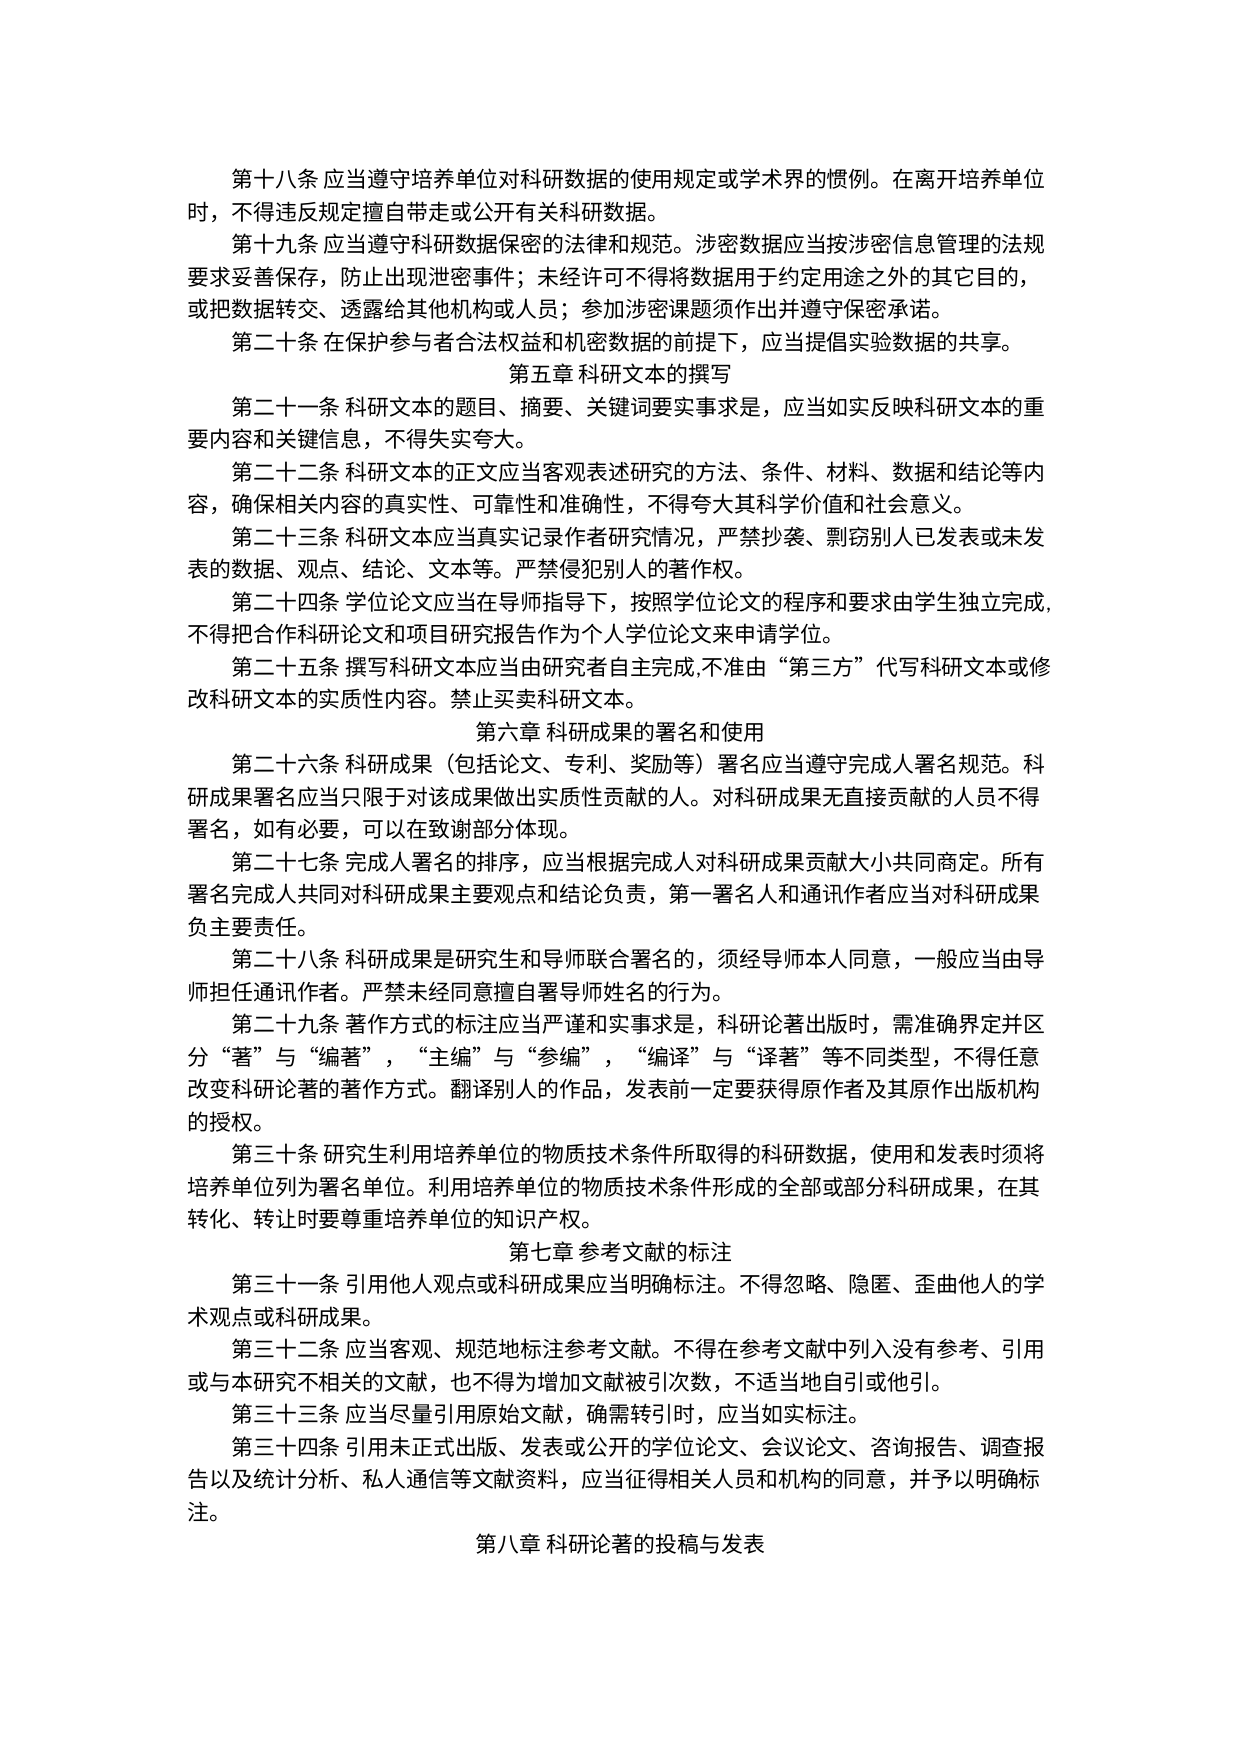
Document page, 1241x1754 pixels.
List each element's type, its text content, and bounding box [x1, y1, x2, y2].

text 第十八条 应当遵守培养单位对科研数据的使用规定或学术界的惯例。在离开培养单位时，不得违反规定擅自带走或公开有关科研数据。 [187, 162, 1053, 227]
text 第二十五条 撰写科研文本应当由研究者自主完成,不准由“第三方”代写科研文本或修改科研文本的实质性内容。禁止买卖科研文本。 [187, 649, 1053, 714]
text 第二十六条 科研成果（包括论文、专利、奖励等）署名应当遵守完成人署名规范。科研成果署名应当只限于对该成果做出实质性贡献的人。对科研成果无直接贡献的人员不得署名，如有必要，可以在致谢部分体现。 [187, 747, 1053, 844]
text 第三十三条 应当尽量引用原始文献，确需转引时，应当如实标注。 [187, 1397, 1053, 1429]
text 第二十三条 科研文本应当真实记录作者研究情况，严禁抄袭、剽窃别人已发表或未发表的数据、观点、结论、文本等。严禁侵犯别人的著作权。 [187, 519, 1053, 584]
text 第二十七条 完成人署名的排序，应当根据完成人对科研成果贡献大小共同商定。所有署名完成人共同对科研成果主要观点和结论负责，第一署名人和通讯作者应当对科研成果负主要责任。 [187, 844, 1053, 942]
text 第三十条 研究生利用培养单位的物质技术条件所取得的科研数据，使用和发表时须将培养单位列为署名单位。利用培养单位的物质技术条件形成的全部或部分科研成果，在其转化、转让时要尊重培养单位的知识产权。 [187, 1137, 1053, 1234]
text 第八章 科研论著的投稿与发表 [187, 1527, 1053, 1559]
text 第七章 参考文献的标注 [187, 1234, 1053, 1267]
text 第二十四条 学位论文应当在导师指导下，按照学位论文的程序和要求由学生独立完成,不得把合作科研论文和项目研究报告作为个人学位论文来申请学位。 [187, 584, 1053, 649]
text 第三十一条 引用他人观点或科研成果应当明确标注。不得忽略、隐匿、歪曲他人的学术观点或科研成果。 [187, 1267, 1053, 1332]
text 第二十条 在保护参与者合法权益和机密数据的前提下，应当提倡实验数据的共享。 [187, 324, 1053, 357]
text 第六章 科研成果的署名和使用 [187, 714, 1053, 747]
text 第五章 科研文本的撰写 [187, 357, 1053, 389]
text 第三十二条 应当客观、规范地标注参考文献。不得在参考文献中列入没有参考、引用或与本研究不相关的文献，也不得为增加文献被引次数，不适当地自引或他引。 [187, 1332, 1053, 1397]
text 第二十一条 科研文本的题目、摘要、关键词要实事求是，应当如实反映科研文本的重要内容和关键信息，不得失实夸大。 [187, 389, 1053, 454]
text 第三十四条 引用未正式出版、发表或公开的学位论文、会议论文、咨询报告、调查报告以及统计分析、私人通信等文献资料，应当征得相关人员和机构的同意，并予以明确标注。 [187, 1429, 1053, 1527]
text 第二十九条 著作方式的标注应当严谨和实事求是，科研论著出版时，需准确界定并区分“著”与“编著”，“主编”与“参编”，“编译”与“译著”等不同类型，不得任意改变科研论著的著作方式。翻译别人的作品，发表前一定要获得原作者及其原作出版机构的授权。 [187, 1007, 1053, 1137]
text 第二十八条 科研成果是研究生和导师联合署名的，须经导师本人同意，一般应当由导师担任通讯作者。严禁未经同意擅自署导师姓名的行为。 [187, 942, 1053, 1007]
text 第二十二条 科研文本的正文应当客观表述研究的方法、条件、材料、数据和结论等内容，确保相关内容的真实性、可靠性和准确性，不得夸大其科学价值和社会意义。 [187, 454, 1053, 519]
text 第十九条 应当遵守科研数据保密的法律和规范。涉密数据应当按涉密信息管理的法规要求妥善保存，防止出现泄密事件；未经许可不得将数据用于约定用途之外的其它目的，或把数据转交、透露给其他机构或人员；参加涉密课题须作出并遵守保密承诺。 [187, 227, 1053, 324]
